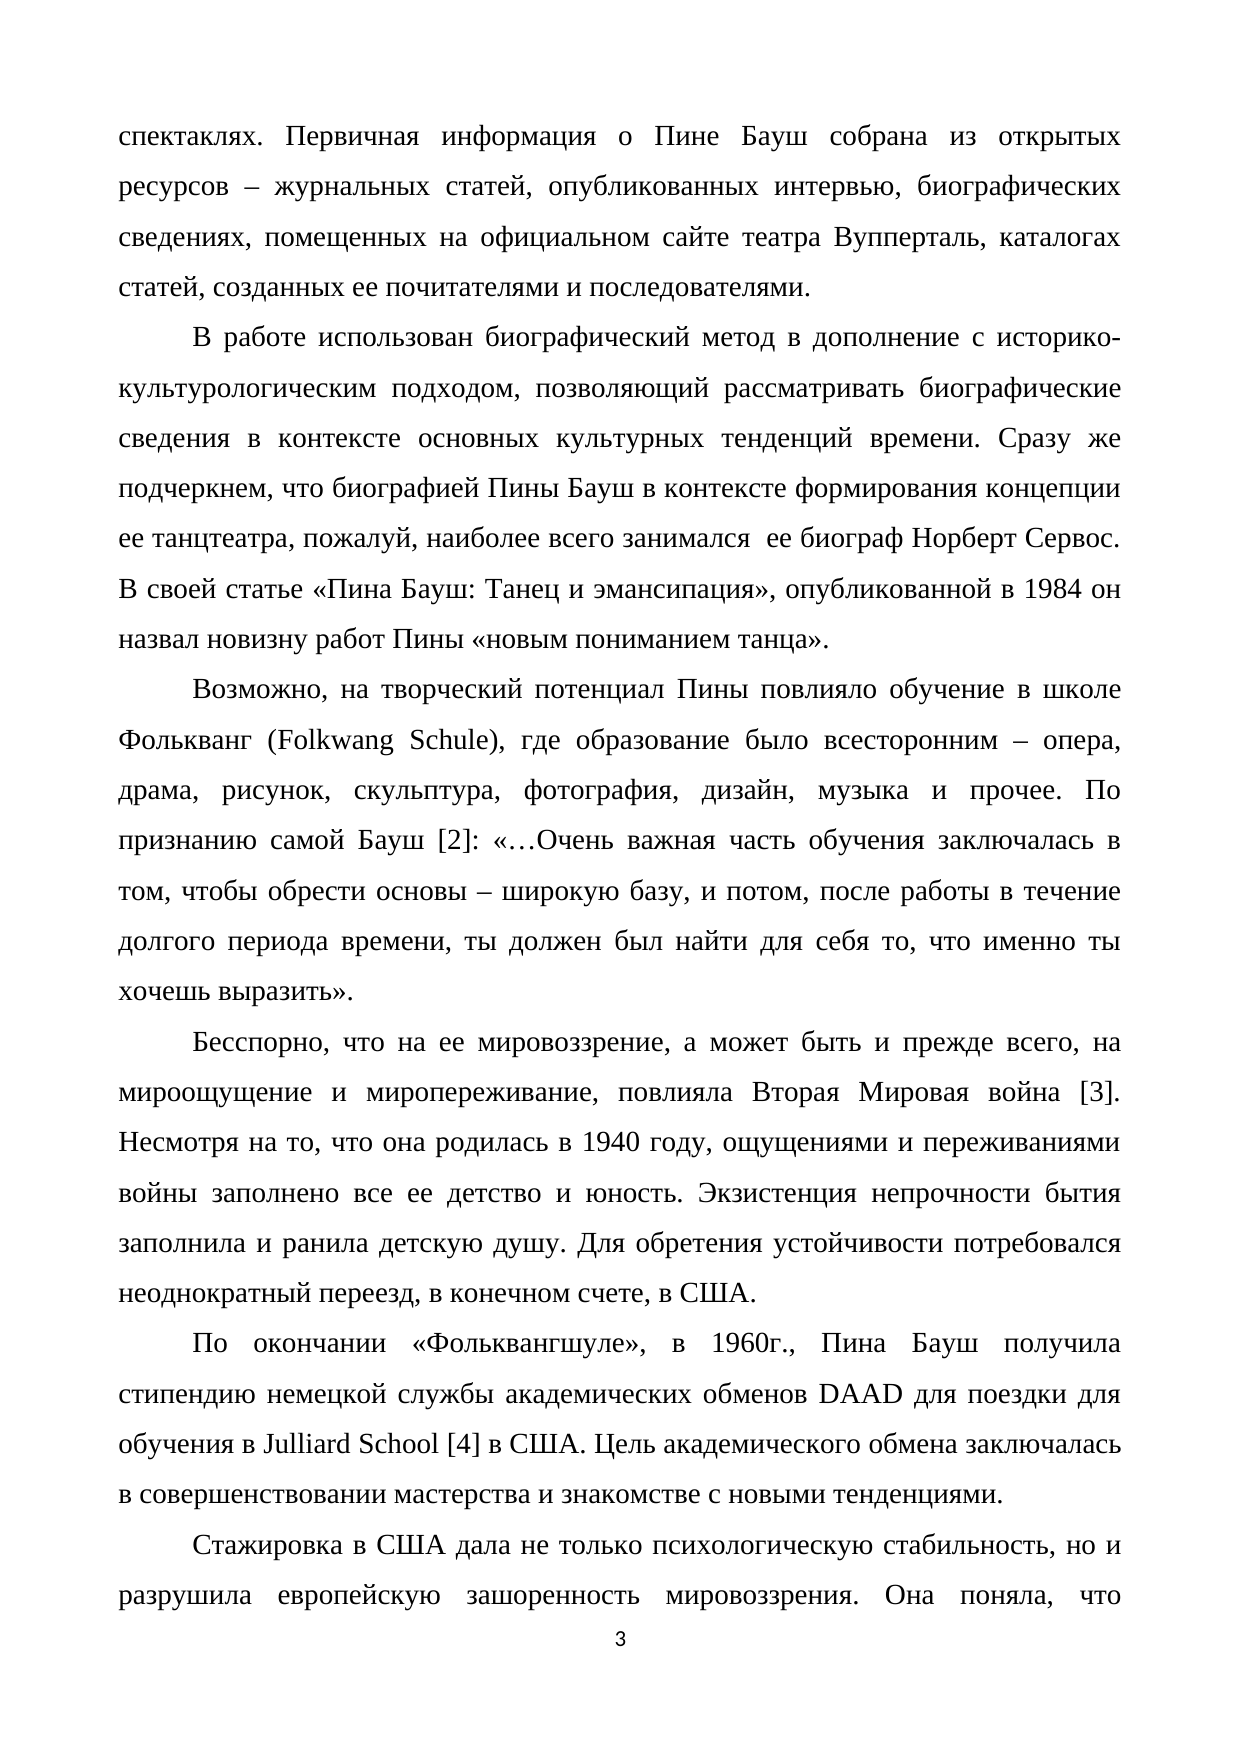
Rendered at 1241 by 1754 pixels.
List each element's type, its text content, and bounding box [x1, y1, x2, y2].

text В работе использован биографический метод в дополнение с историко-культурологическим подходом, позволяющий рассматривать биографические сведения в контексте основных культурных тенденций времени. Сразу же подчеркнем, что биографией Пины Бауш в контексте формирования концепции ее танцтеатра, пожалуй, наиболее всего занимался ее биограф Норберт Сервос. В своей статье «Пина Бауш: Танец и эмансипация», опубликованной в 1984 он назвал новизну работ Пины «новым пониманием танца». [118, 319, 1122, 655]
text По окончании «Фольквангшуле», в 1960г., Пина Бауш получила стипендию немецкой службы академических обменов DAAD для поездки для обучения в Julliard School [4] в США. Цель академического обмена заключалась в совершенствовании мастерства и знакомстве с новыми тенденциями. [118, 1326, 1122, 1510]
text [118, 1527, 1122, 1611]
text Возможно, на творческий потенциал Пины повлияло обучение в школе Фолькванг (Folkwang Schule), где образование было всесторонним – опера, драма, рисунок, скульптура, фотография, дизайн, музыка и прочее. По признанию самой Бауш [2]: «…Очень важная часть обучения заключалась в том, чтобы обрести основы – широкую базу, и потом, после работы в течение долгого периода времени, ты должен был найти для себя то, что именно ты хочешь выразить». [118, 672, 1122, 1007]
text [118, 118, 1122, 303]
text Бесспорно, что на ее мировоззрение, а может быть и прежде всего, на мироощущение и миропереживание, повлияла Вторая Мировая война [3]. Несмотря на то, что она родилась в 1940 году, ощущениями и переживаниями войны заполнено все ее детство и юность. Экзистенция непрочности бытия заполнила и ранила детскую душу. Для обретения устойчивости потребовался неоднократный переезд, в конечном счете, в США. [118, 1024, 1122, 1309]
